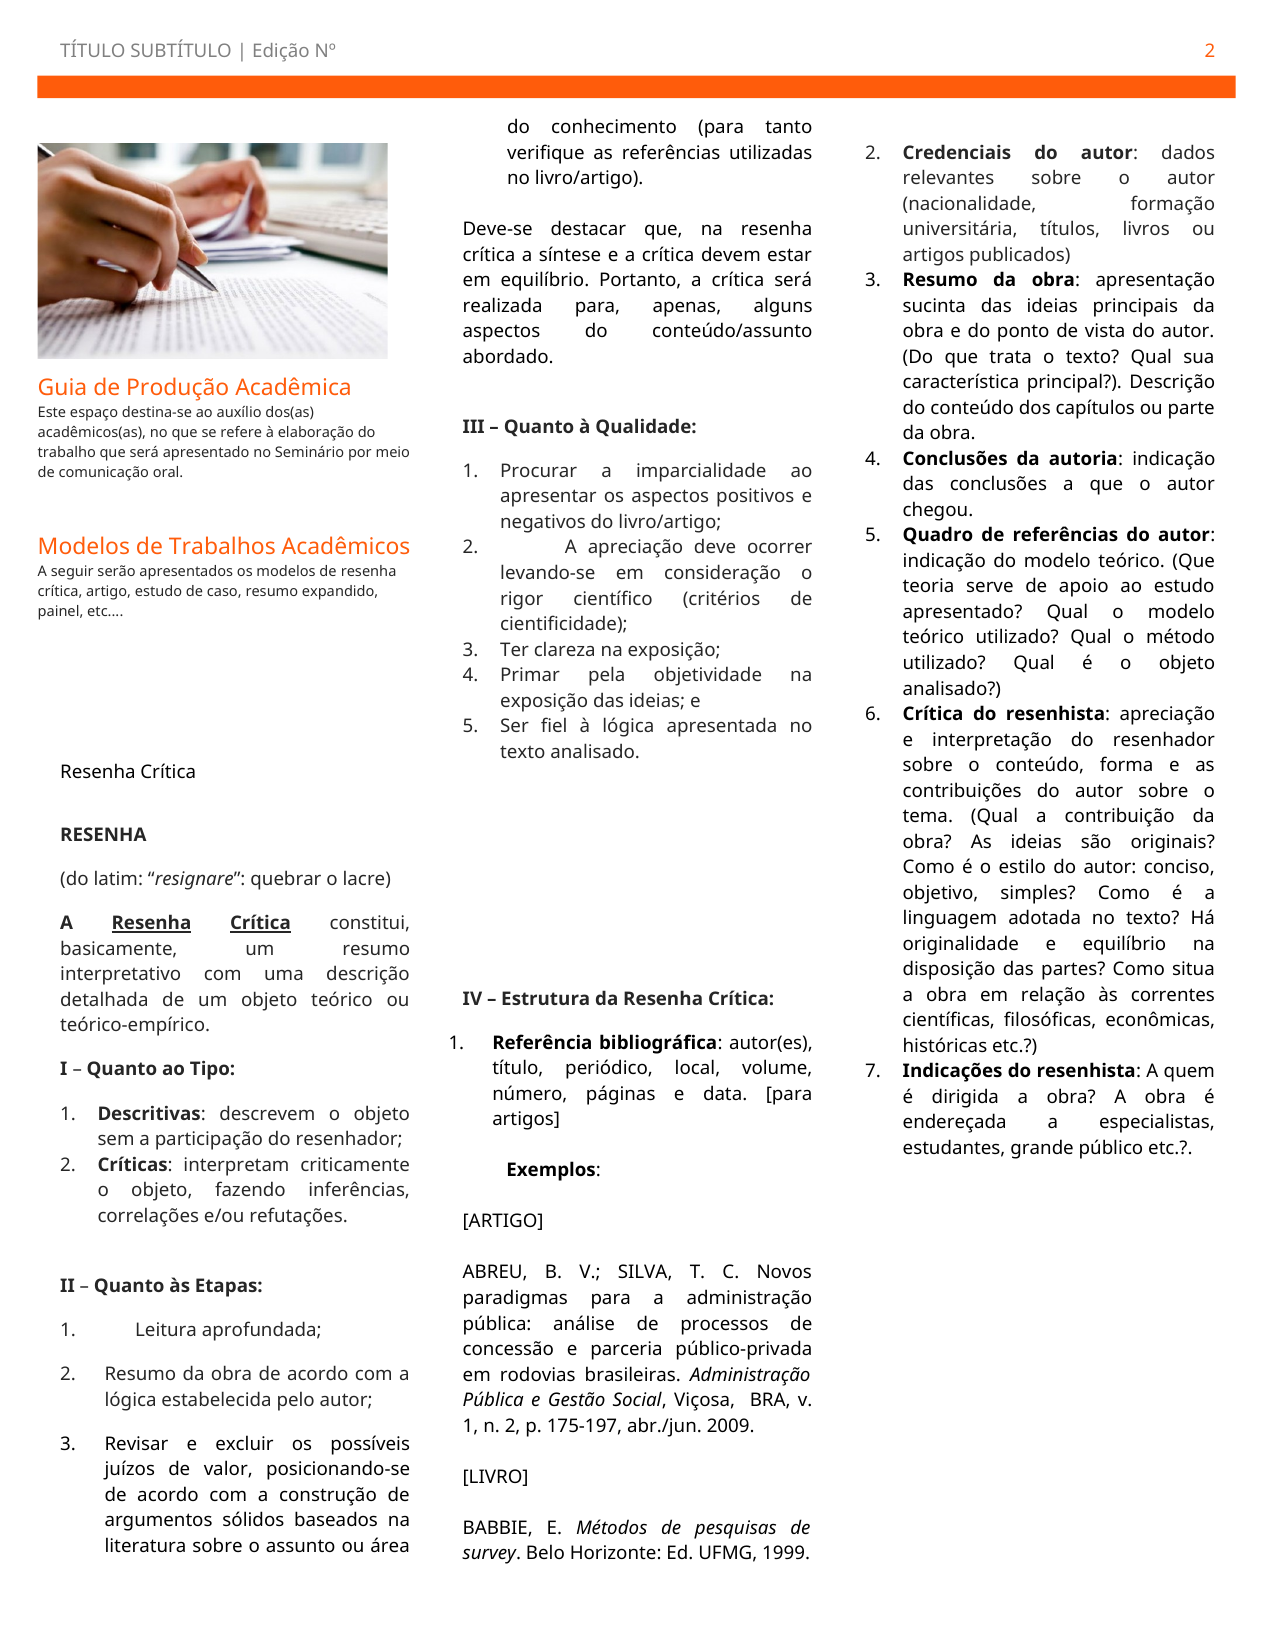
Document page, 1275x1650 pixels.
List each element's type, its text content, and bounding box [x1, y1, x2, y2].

text (do latim: “resignare”: quebrar o lacre) [60, 865, 410, 891]
list Ter clareza na exposição; [462, 636, 812, 661]
text 1. Leitura aprofundada; [60, 1316, 410, 1342]
text 3. Revisar e excluir os possíveis juízos de valor, posicionando-se de acordo com a construção de argumentos sólidos baseados na literatura sobre o assunto ou área do conhecimento (para tanto verifique as referências utilizadas no livro/artigo). [60, 1430, 410, 1558]
text Exemplos: [506, 1157, 812, 1182]
text RESENHA [60, 821, 410, 846]
list Conclusões da autoria: indicação das conclusões a que o autor chegou. [865, 445, 1215, 522]
list Indicações do resenhista: A quem é dirigida a obra? A obra é endereçada a especialistas, estudantes, grande público etc.?. [865, 1058, 1215, 1160]
list BABBIE, E. Métodos de pesquisas de survey. Belo Horizonte: Ed. UFMG, 1999. [462, 1514, 812, 1565]
text III – Quanto à Qualidade: [462, 413, 812, 438]
list A apreciação deve ocorrer levando-se em consideração o rigor científico (critérios de cientificidade); [462, 534, 812, 636]
text 2. Resumo da obra de acordo com a lógica estabelecida pelo autor; [60, 1360, 410, 1411]
list [LIVRO] [462, 1463, 812, 1488]
list Procurar a imparcialidade ao apresentar os aspectos positivos e negativos do livro/artigo; [462, 457, 812, 534]
text 3. Revisar e excluir os possíveis juízos de valor, posicionando-se de acordo com a construção de argumentos sólidos baseados na literatura sobre o assunto ou área do conhecimento (para tanto verifique as referências utilizadas no livro/artigo). [462, 113, 812, 190]
text A seguir serão apresentados os modelos de resenha crítica, artigo, estudo de caso, resumo expandido, painel, etc.... [37, 561, 425, 621]
list Resumo da obra: apresentação sucinta das ideias principais da obra e do ponto de vista do autor. (Do que trata o texto? Qual sua característica principal?). Descrição do conteúdo dos capítulos ou parte da obra. [865, 267, 1215, 445]
list Crítica do resenhista: apreciação e interpretação do resenhador sobre o conteúdo, forma e as contribuições do autor sobre o tema. (Qual a contribuição da obra? As ideias são originais? Como é o estilo do autor: conciso, objetivo, simples? Como é a linguagem adotada no texto? Há originalidade e equilíbrio na disposição das partes? Como situa a obra em relação às correntes científicas, filosóficas, econômicas, históricas etc.?) [865, 700, 1215, 1058]
text Deve-se destacar que, na resenha crítica a síntese e a crítica devem estar em equilíbrio. Portanto, a crítica será realizada para, apenas, alguns aspectos do conteúdo/assunto abordado. [462, 216, 812, 369]
list Quadro de referências do autor: indicação do modelo teórico. (Que teoria serve de apoio ao estudo apresentado? Qual o modelo teórico utilizado? Qual o método utilizado? Qual é o objeto analisado?) [865, 522, 1215, 700]
picture [37, 143, 388, 359]
text Este espaço destina-se ao auxílio dos(as) acadêmicos(as), no que se refere à elaboração do trabalho que será apresentado no Seminário por meio de comunicação oral. [37, 402, 425, 481]
text Guia de Produção Acadêmica [37, 371, 425, 402]
list Credenciais do autor: dados relevantes sobre o autor (nacionalidade, formação universitária, títulos, livros ou artigos publicados) [865, 139, 1215, 267]
list Descritivas: descrevem o objeto sem a participação do resenhador; [60, 1100, 410, 1151]
text A Resenha Crítica constitui, basicamente, um resumo interpretativo com uma descrição detalhada de um objeto teórico ou teórico-empírico. [60, 909, 410, 1037]
list Ser fiel à lógica apresentada no texto analisado. [462, 712, 812, 763]
text Modelos de Trabalhos Acadêmicos [37, 530, 425, 561]
list ABREU, B. V.; SILVA, T. C. Novos paradigmas para a administração pública: análise de processos de concessão e parceria público-privada em rodovias brasileiras. Administração Pública e Gestão Social, Viçosa, BRA, v. 1, n. 2, p. 175-197, abr./jun. 2009. [462, 1259, 812, 1437]
text I – Quanto ao Tipo: [60, 1056, 410, 1081]
list Críticas: interpretam criticamente o objeto, fazendo inferências, correlações e/ou refutações. [60, 1151, 410, 1228]
text IV – Estrutura da Resenha Crítica: [462, 985, 812, 1010]
list [ARTIGO] [462, 1208, 812, 1233]
list Referência bibliográfica: autor(es), título, periódico, local, volume, número, páginas e data. [para artigos] [448, 1029, 812, 1131]
list Primar pela objetividade na exposição das ideias; e [462, 661, 812, 712]
text II – Quanto às Etapas: [60, 1272, 410, 1297]
